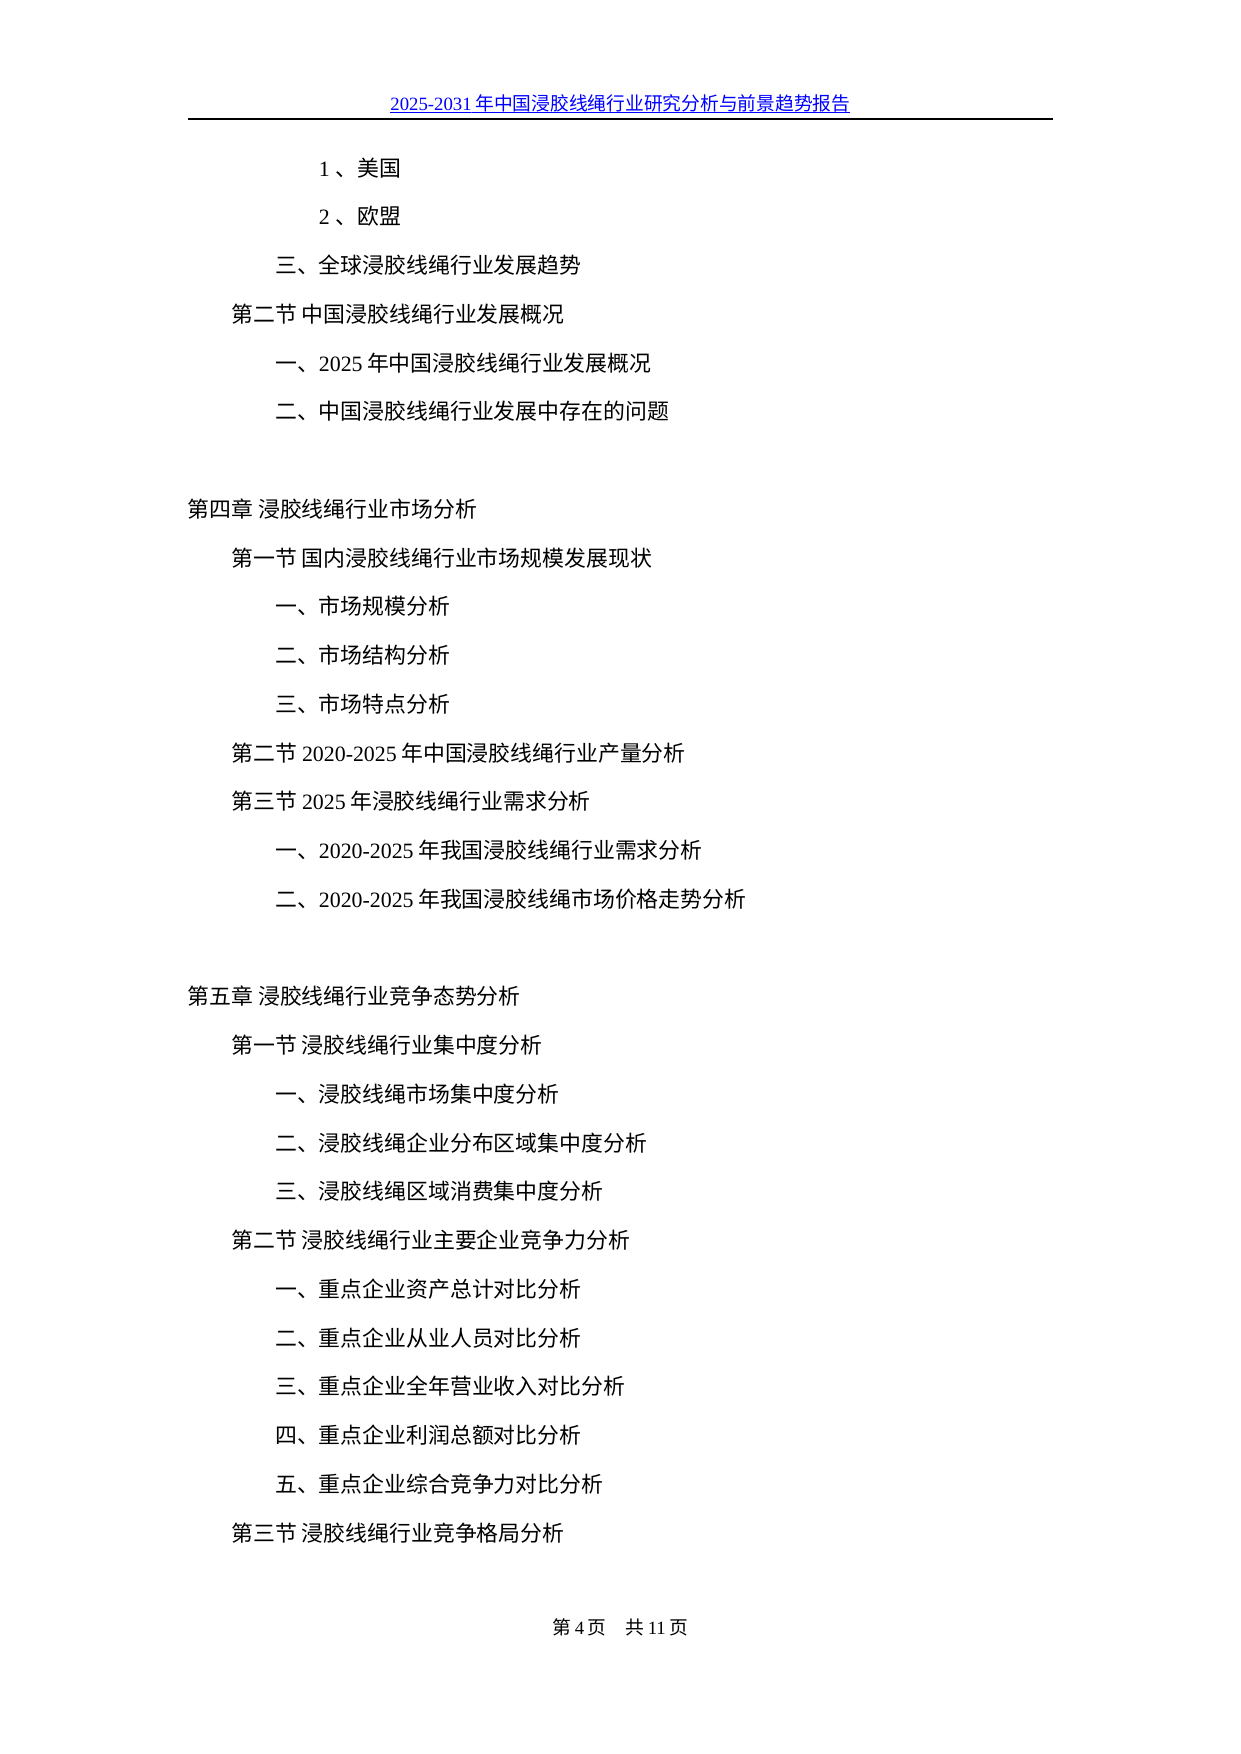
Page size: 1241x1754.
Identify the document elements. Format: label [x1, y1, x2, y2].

text [187, 150, 1053, 1548]
